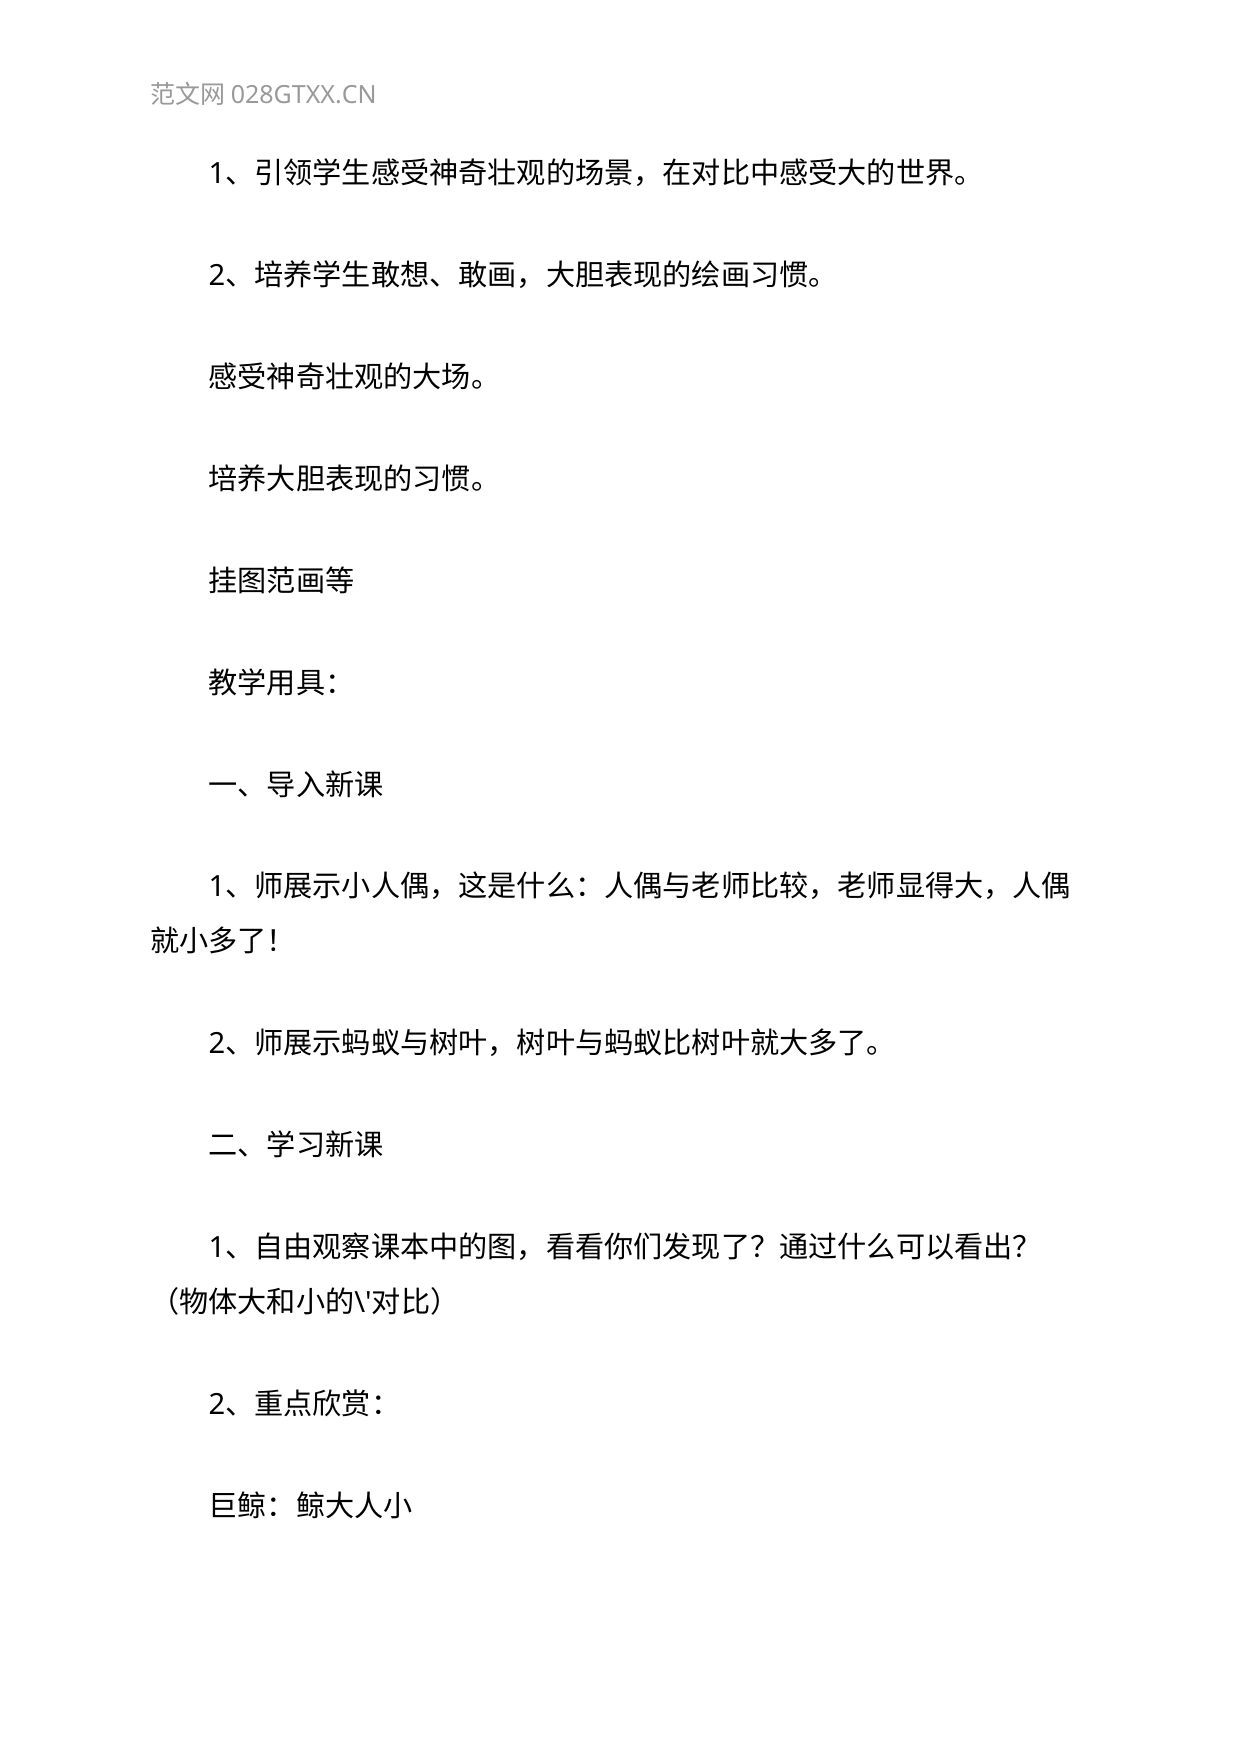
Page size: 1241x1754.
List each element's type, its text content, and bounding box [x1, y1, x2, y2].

text 感受神奇壮观的大场。 [150, 354, 1090, 396]
text 教学用具： [150, 659, 1090, 702]
text 巨鲸：鲸大人小 [150, 1482, 1090, 1524]
text 1、师展示小人偶，这是什么：人偶与老师比较，老师显得大，人偶就小多了！ [150, 863, 1090, 960]
text 2、师展示蚂蚁与树叶，树叶与蚂蚁比树叶就大多了。 [150, 1019, 1090, 1062]
text 一、导入新课 [150, 761, 1090, 803]
text 1、引领学生感受神奇壮观的场景，在对比中感受大的世界。 [150, 150, 1090, 192]
text 挂图范画等 [150, 557, 1090, 600]
text 1、自由观察课本中的图，看看你们发现了？通过什么可以看出？（物体大和小的\'对比） [150, 1223, 1090, 1321]
text 培养大胆表现的习惯。 [150, 456, 1090, 498]
text 2、培养学生敢想、敢画，大胆表现的绘画习惯。 [150, 252, 1090, 294]
text 2、重点欣赏： [150, 1380, 1090, 1423]
text 二、学习新课 [150, 1122, 1090, 1164]
